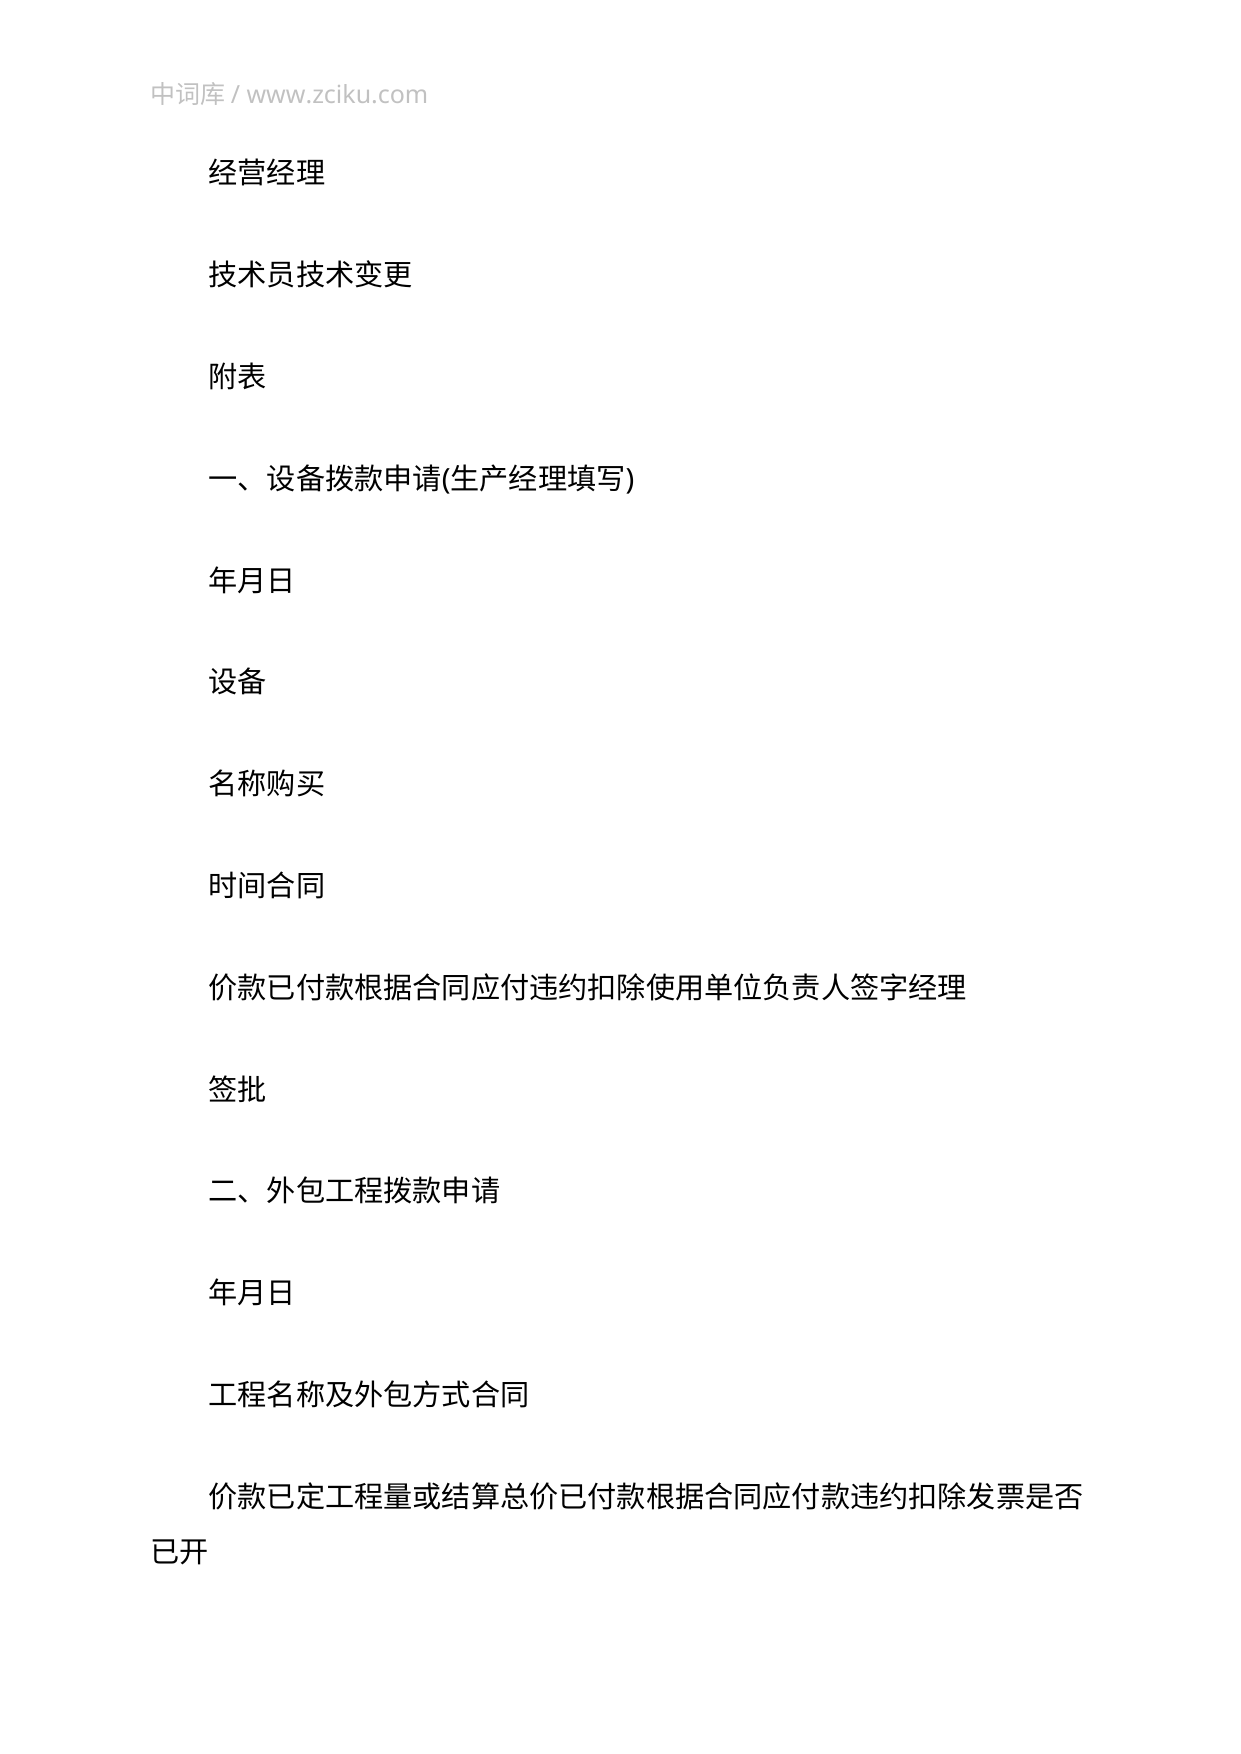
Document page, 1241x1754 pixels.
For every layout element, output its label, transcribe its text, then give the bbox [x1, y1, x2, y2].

text 经营经理 [150, 150, 1090, 192]
text 附表 [150, 353, 1090, 396]
text 年月日 [150, 557, 1090, 599]
text 工程名称及外包方式合同 [150, 1371, 1090, 1414]
text 价款已定工程量或结算总价已付款根据合同应付款违约扣除发票是否已开 [150, 1473, 1090, 1570]
text 名称购买 [150, 761, 1090, 803]
text 技术员技术变更 [150, 252, 1090, 294]
text 价款已付款根据合同应付违约扣除使用单位负责人签字经理 [150, 964, 1090, 1007]
text 时间合同 [150, 863, 1090, 905]
text 设备 [150, 659, 1090, 701]
text 二、外包工程拨款申请 [150, 1168, 1090, 1210]
text 一、设备拨款申请(生产经理填写) [150, 455, 1090, 498]
text 年月日 [150, 1270, 1090, 1312]
text 签批 [150, 1066, 1090, 1108]
